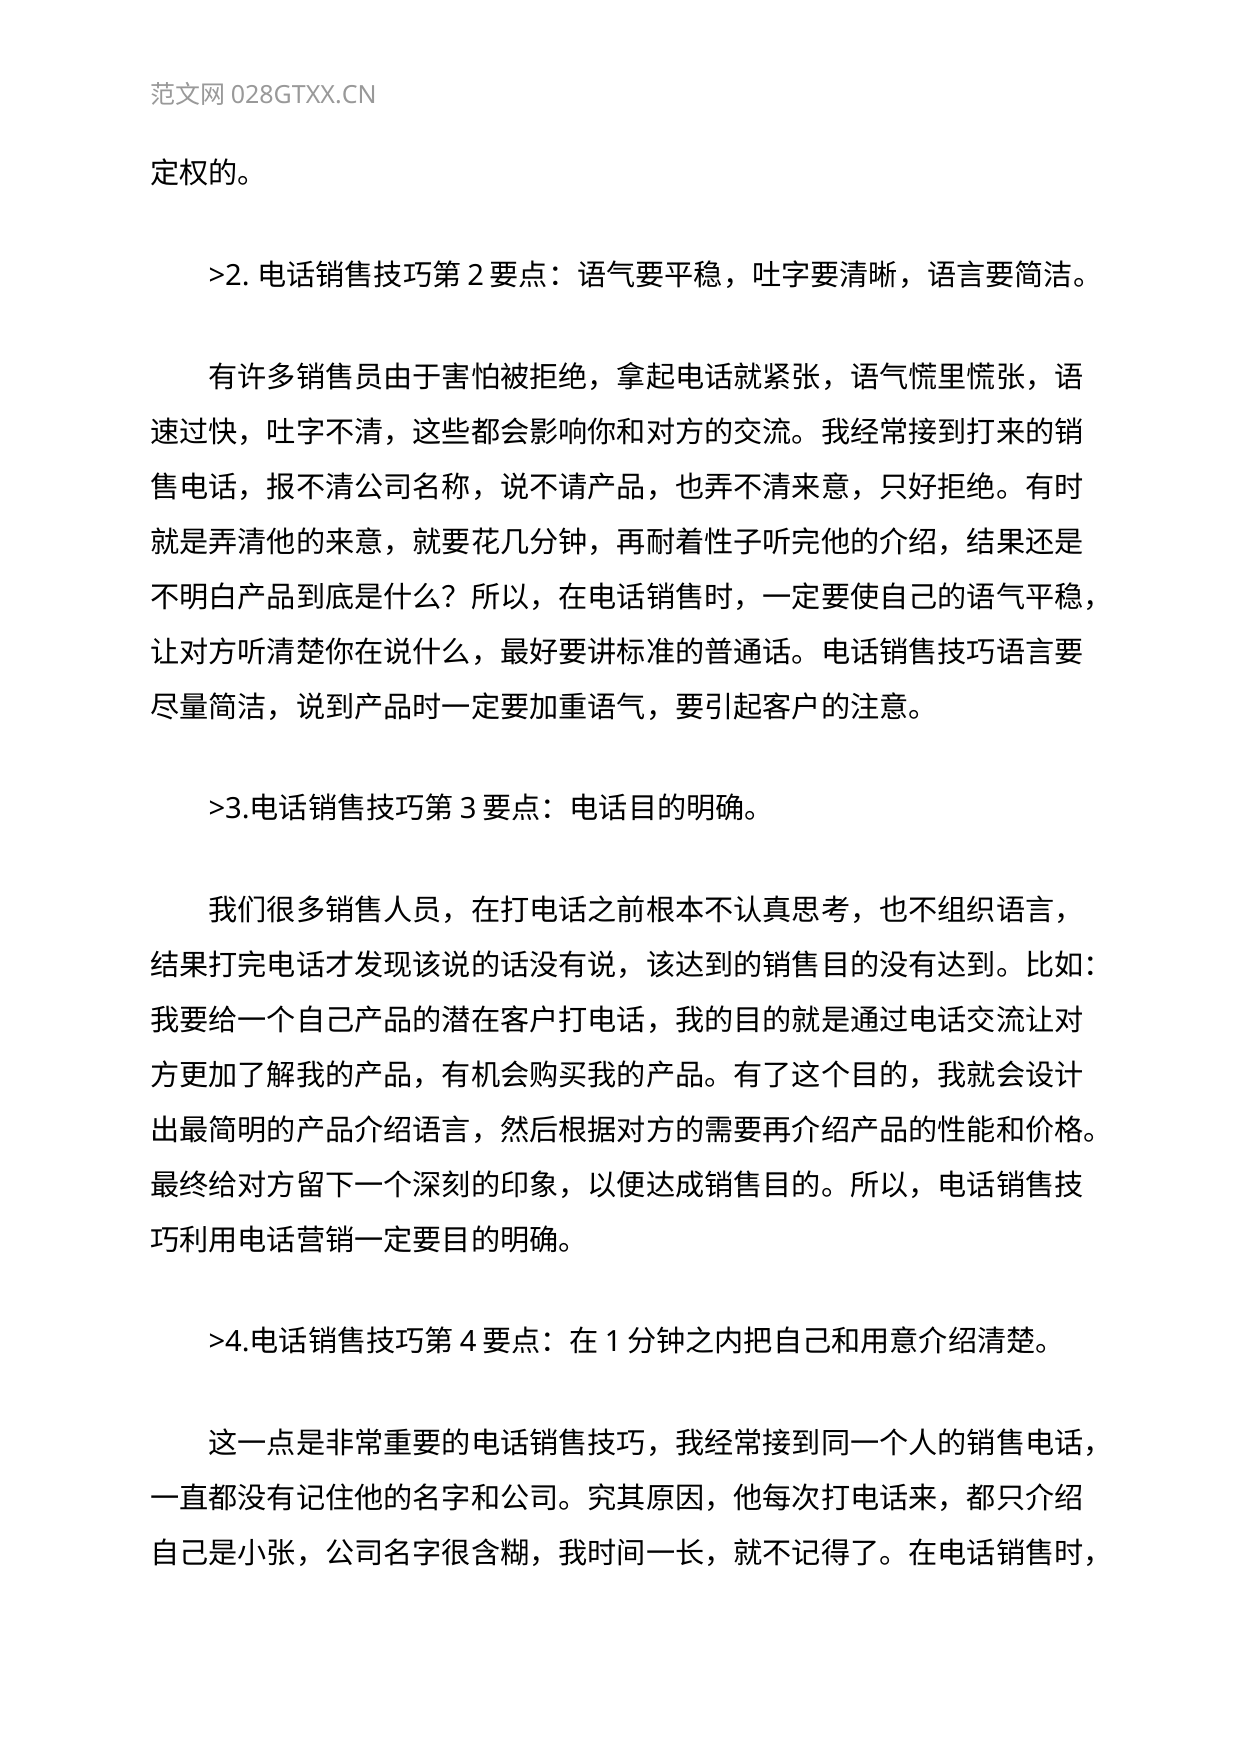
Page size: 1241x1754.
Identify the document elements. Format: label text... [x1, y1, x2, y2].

text >2. 电话销售技巧第2要点：语气要平稳，吐字要清晰，语言要简洁。 [150, 252, 1090, 294]
text >4.电话销售技巧第4要点：在1分钟之内把自己和用意介绍清楚。 [150, 1318, 1090, 1360]
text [150, 1420, 1090, 1572]
text >3.电话销售技巧第3要点：电话目的明确。 [150, 785, 1090, 827]
text 有许多销售员由于害怕被拒绝，拿起电话就紧张，语气慌里慌张，语速过快，吐字不清，这些都会影响你和对方的交流。我经常接到打来的销售电话，报不清公司名称，说不请产品，也弄不清来意，只好拒绝。有时就是弄清他的来意，就要花几分钟，再耐着性子听完他的介绍，结果还是不明白产品到底是什么？所以，在电话销售时，一定要使自己的语气平稳，让对方听清楚你在说什么，最好要讲标准的普通话。电话销售技巧语言要尽量简洁，说到产品时一定要加重语气，要引起客户的注意。 [150, 354, 1090, 725]
text 我们很多销售人员，在打电话之前根本不认真思考，也不组织语言，结果打完电话才发现该说的话没有说，该达到的销售目的没有达到。比如：我要给一个自己产品的潜在客户打电话，我的目的就是通过电话交流让对方更加了解我的产品，有机会购买我的产品。有了这个目的，我就会设计出最简明的产品介绍语言，然后根据对方的需要再介绍产品的性能和价格。最终给对方留下一个深刻的印象，以便达成销售目的。所以，电话销售技巧利用电话营销一定要目的明确。 [150, 887, 1090, 1258]
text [150, 150, 1090, 192]
